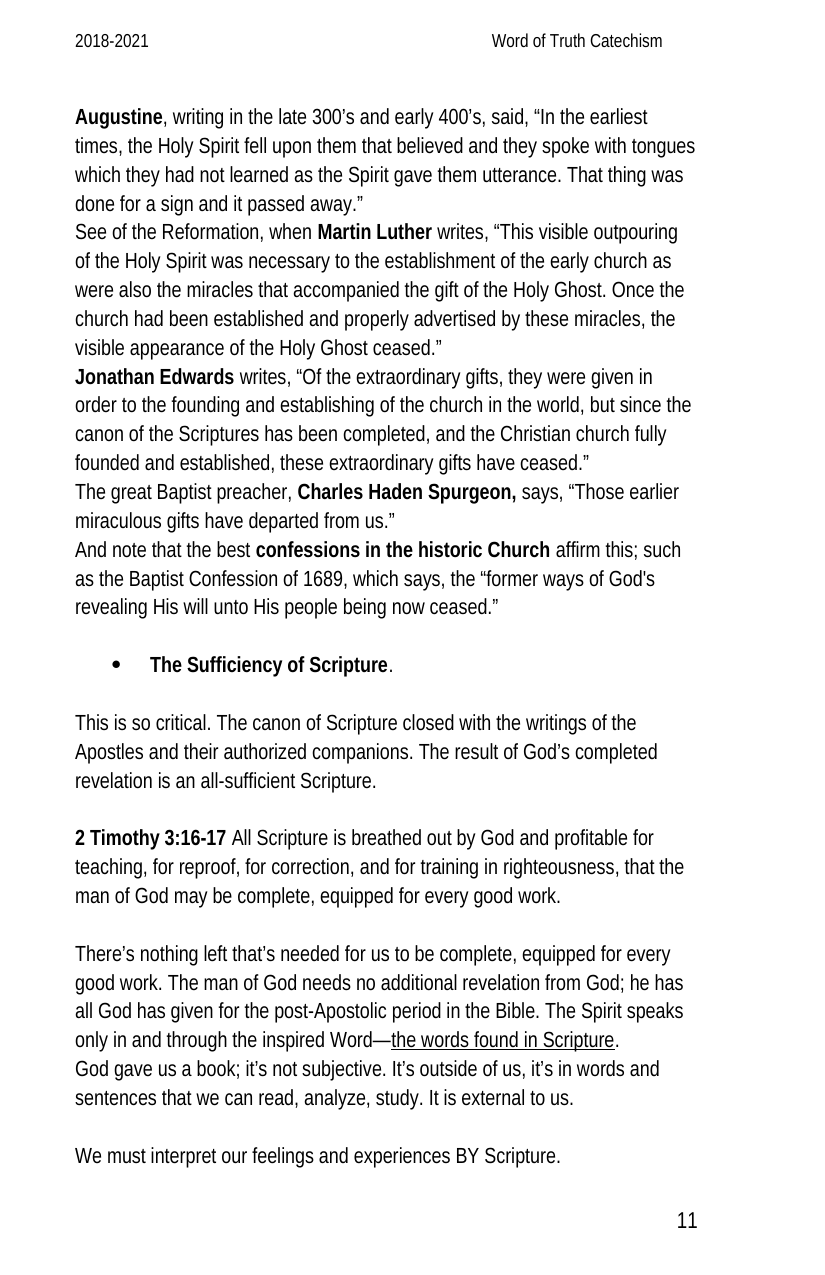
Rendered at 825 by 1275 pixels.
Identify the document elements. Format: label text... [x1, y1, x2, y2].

text Augustine, writing in the late 300’s and early 400’s, said, “In the earliest times, the Holy Spirit fell upon them that believed and they spoke with tongues which they had not learned as the Spirit gave them utterance. That thing was done for a sign and it passed away.” [75, 104, 697, 216]
text God gave us a book; it’s not subjective. It’s outside of us, it’s in words and sentences that we can read, analyze, study. It is external to us. [75, 1056, 697, 1110]
text See of the Reformation, when Martin Luther writes, “This visible outpouring of the Holy Spirit was necessary to the establishment of the early church as were also the miracles that accompanied the gift of the Holy Ghost. Once the church had been established and properly advertised by these miracles, the visible appearance of the Holy Ghost ceased.” [75, 219, 697, 360]
text The great Baptist preacher, Charles Haden Spurgeon, says, “Those earlier miraculous gifts have departed from us.” [75, 479, 697, 533]
text 2 Timothy 3:16-17 All Scripture is breathed out by God and profitable for teaching, for reproof, for correction, and for training in righteousness, that the man of God may be complete, equipped for every good work. [75, 825, 697, 908]
text This is so critical. The canon of Scripture closed with the writings of the Apostles and their authorized companions. The result of God’s completed revelation is an all-sufficient Scripture. [75, 710, 697, 793]
text Jonathan Edwards writes, “Of the extraordinary gifts, they were given in order to the founding and establishing of the church in the world, but since the canon of the Scriptures has been completed, and the Christian church fully founded and established, these extraordinary gifts have ceased.” [75, 363, 697, 475]
text And note that the best confessions in the historic Church affirm this; such as the Baptist Confession of 1689, which says, the “former ways of God's revealing His will unto His people being now ceased.” [75, 537, 697, 619]
text We must interpret our feelings and experiences BY Scripture. [75, 1143, 697, 1168]
text There’s nothing left that’s needed for us to be complete, equipped for every good work. The man of God needs no additional revelation from God; he has all God has given for the post-Apostolic period in the Bible. The Spirit speaks only in and through the inspired Word—the words found in Scripture. [75, 941, 697, 1052]
list The Sufficiency of Scripture. [112, 652, 697, 677]
